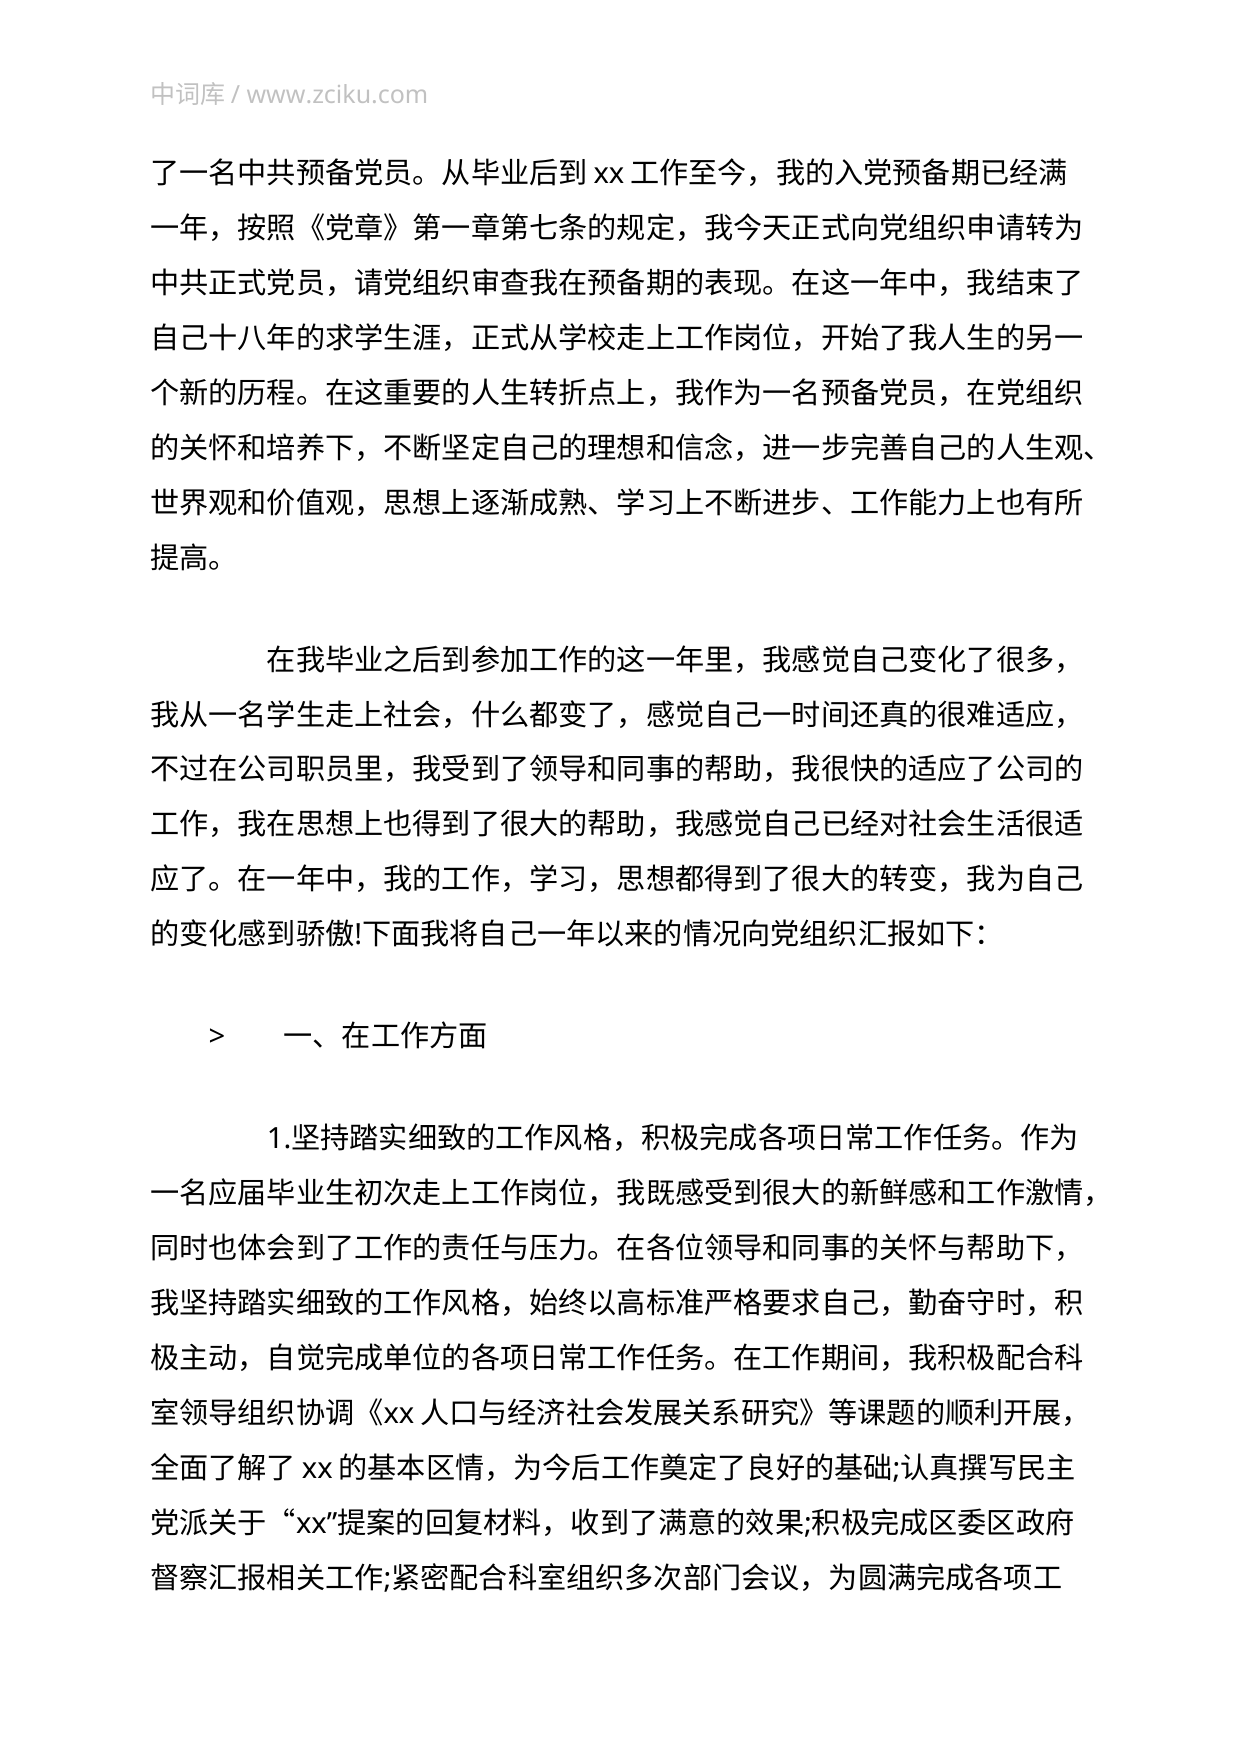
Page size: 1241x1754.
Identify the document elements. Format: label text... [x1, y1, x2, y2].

text 在我毕业之后到参加工作的这一年里，我感觉自己变化了很多，我从一名学生走上社会，什么都变了，感觉自己一时间还真的很难适应，不过在公司职员里，我受到了领导和同事的帮助，我很快的适应了公司的工作，我在思想上也得到了很大的帮助，我感觉自己已经对社会生活很适应了。在一年中，我的工作，学习，思想都得到了很大的转变，我为自己的变化感到骄傲!下面我将自己一年以来的情况向党组织汇报如下： [150, 636, 1090, 953]
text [150, 150, 1090, 577]
text > 一、在工作方面 [150, 1013, 1090, 1055]
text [150, 1114, 1090, 1597]
